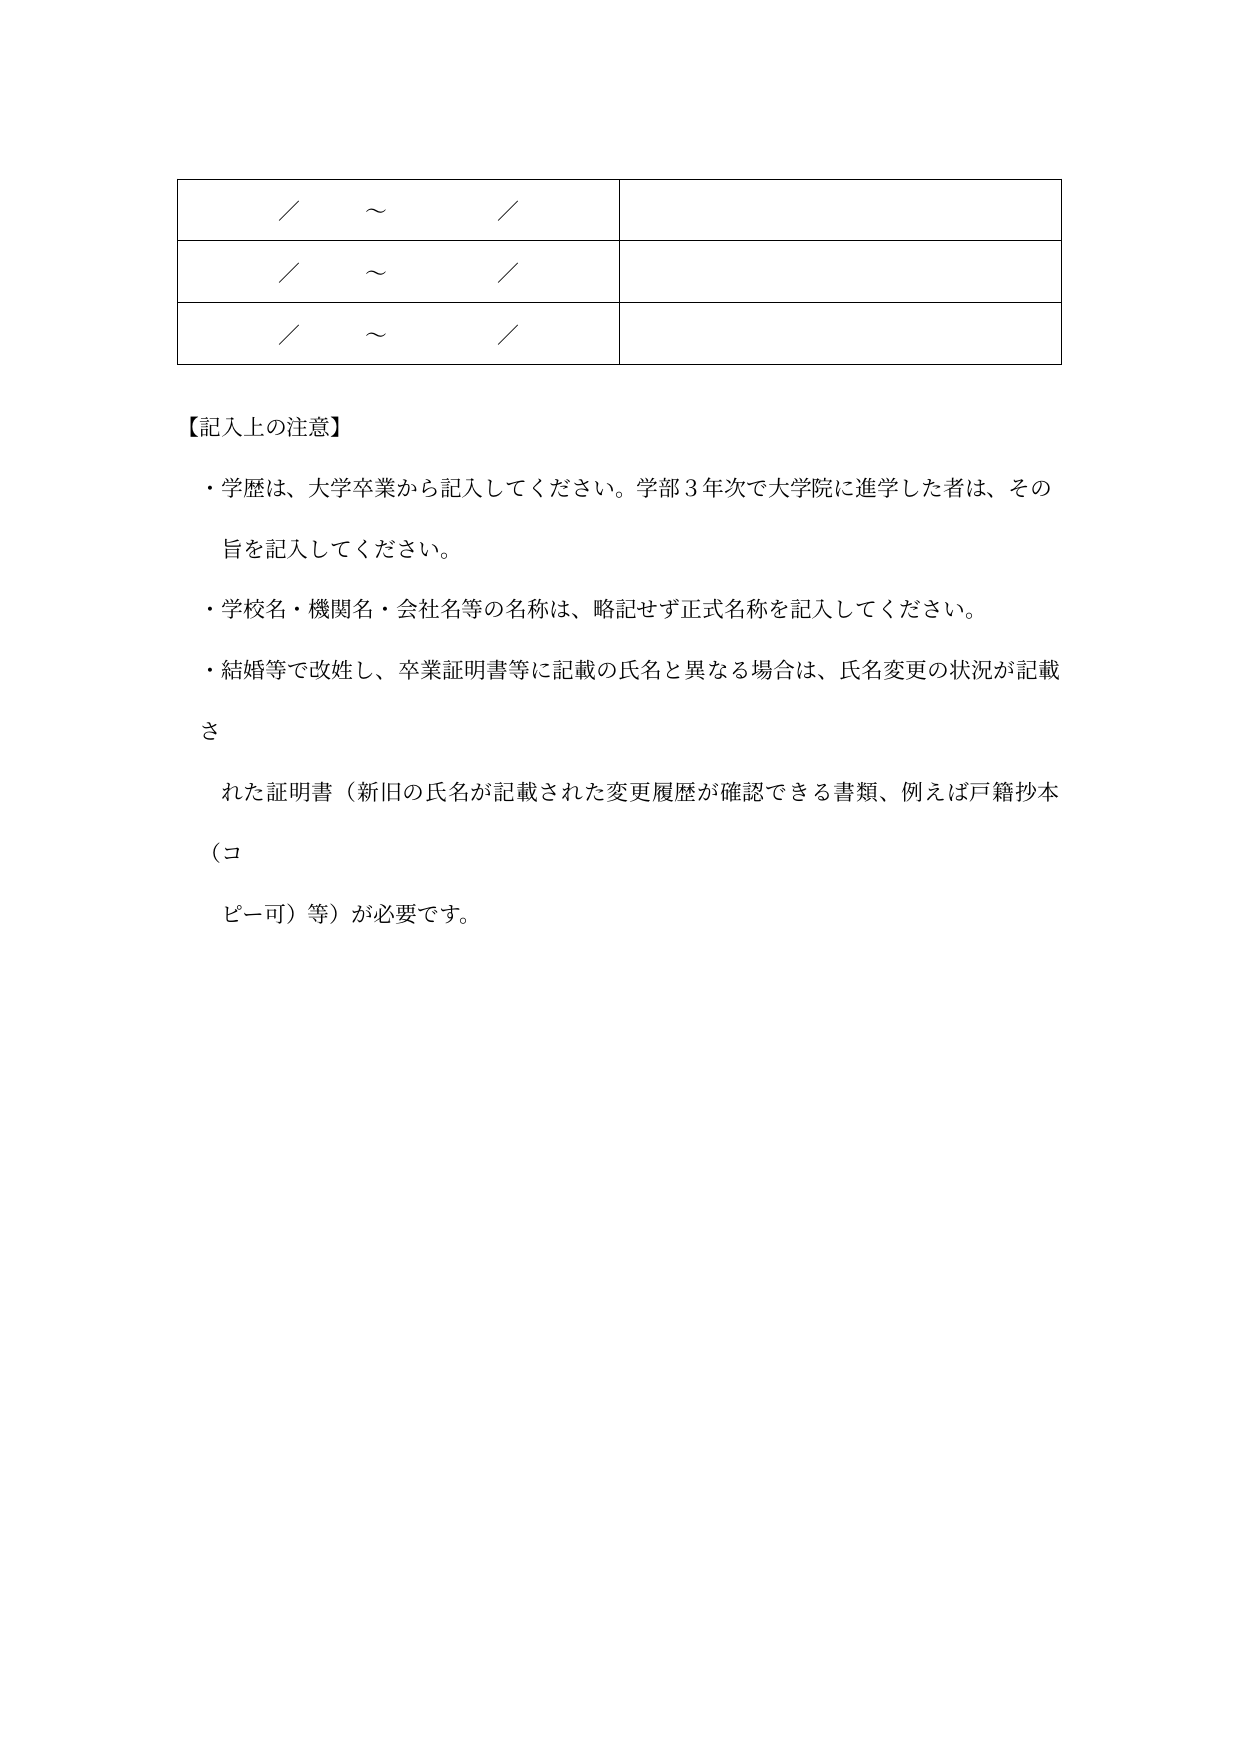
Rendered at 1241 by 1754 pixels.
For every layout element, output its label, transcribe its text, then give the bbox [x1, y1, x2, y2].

table_cell ／ ～ ／ [178, 180, 619, 240]
text 【記入上の注意】 [177, 396, 1063, 456]
table_cell [620, 241, 1061, 302]
table_cell [620, 180, 1061, 240]
text 旨を記入してください。 [199, 517, 1063, 578]
table_cell [620, 303, 1061, 364]
text れた証明書（新旧の氏名が記載された変更履歴が確認できる書類、例えば戸籍抄本（コ [199, 761, 1063, 882]
table_cell ／ ～ ／ [178, 241, 619, 302]
text ピー可）等）が必要です。 [199, 882, 1063, 943]
text ・学校名・機関名・会社名等の名称は、略記せず正式名称を記入してください。 [199, 578, 1063, 639]
text ・結婚等で改姓し、卒業証明書等に記載の氏名と異なる場合は、氏名変更の状況が記載さ [199, 639, 1063, 761]
text ・学歴は、大学卒業から記入してください。学部３年次で大学院に進学した者は、その [199, 456, 1063, 517]
table_cell ／ ～ ／ [178, 303, 619, 364]
